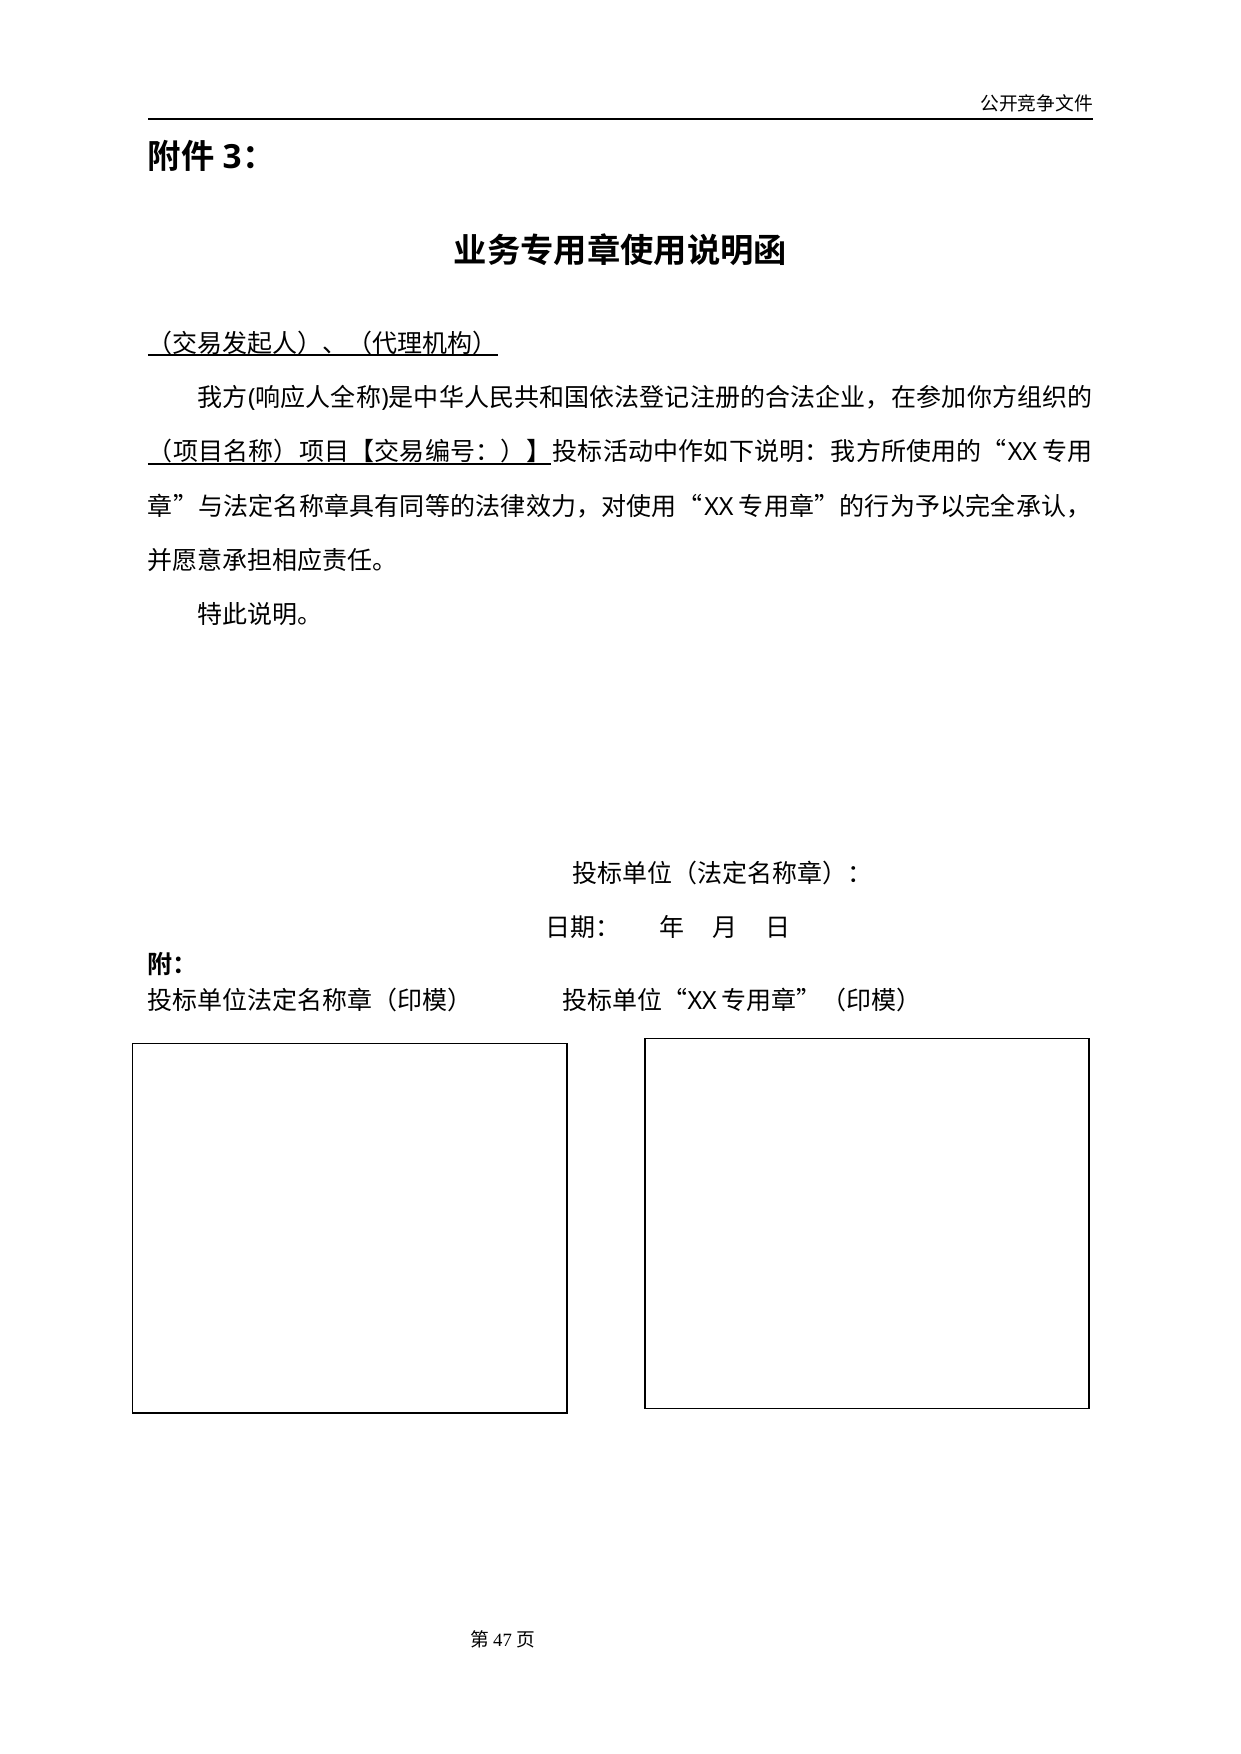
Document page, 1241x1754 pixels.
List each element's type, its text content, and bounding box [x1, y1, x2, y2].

text 附件3： [148, 130, 1093, 178]
text 附： [148, 944, 1093, 980]
text 特此说明。 [148, 595, 1093, 631]
text 业务专用章使用说明函 [148, 224, 1093, 272]
text 我方(响应人全称)是中华人民共和国依法登记注册的合法企业，在参加你方组织的（项目名称）项目【交易编号：）】投标活动中作如下说明：我方所使用的“XX专用章”与法定名称章具有同等的法律效力，对使用“XX专用章”的行为予以完全承认，并愿意承担相应责任。 [148, 377, 1093, 577]
text 日期： 年 月 日 [148, 908, 943, 944]
text 投标单位法定名称章（印模） 投标单位“XX专用章”（印模） [148, 980, 1093, 1017]
text （交易发起人）、（代理机构） [148, 323, 1093, 359]
text 投标单位（法定名称章）： [148, 853, 1043, 890]
